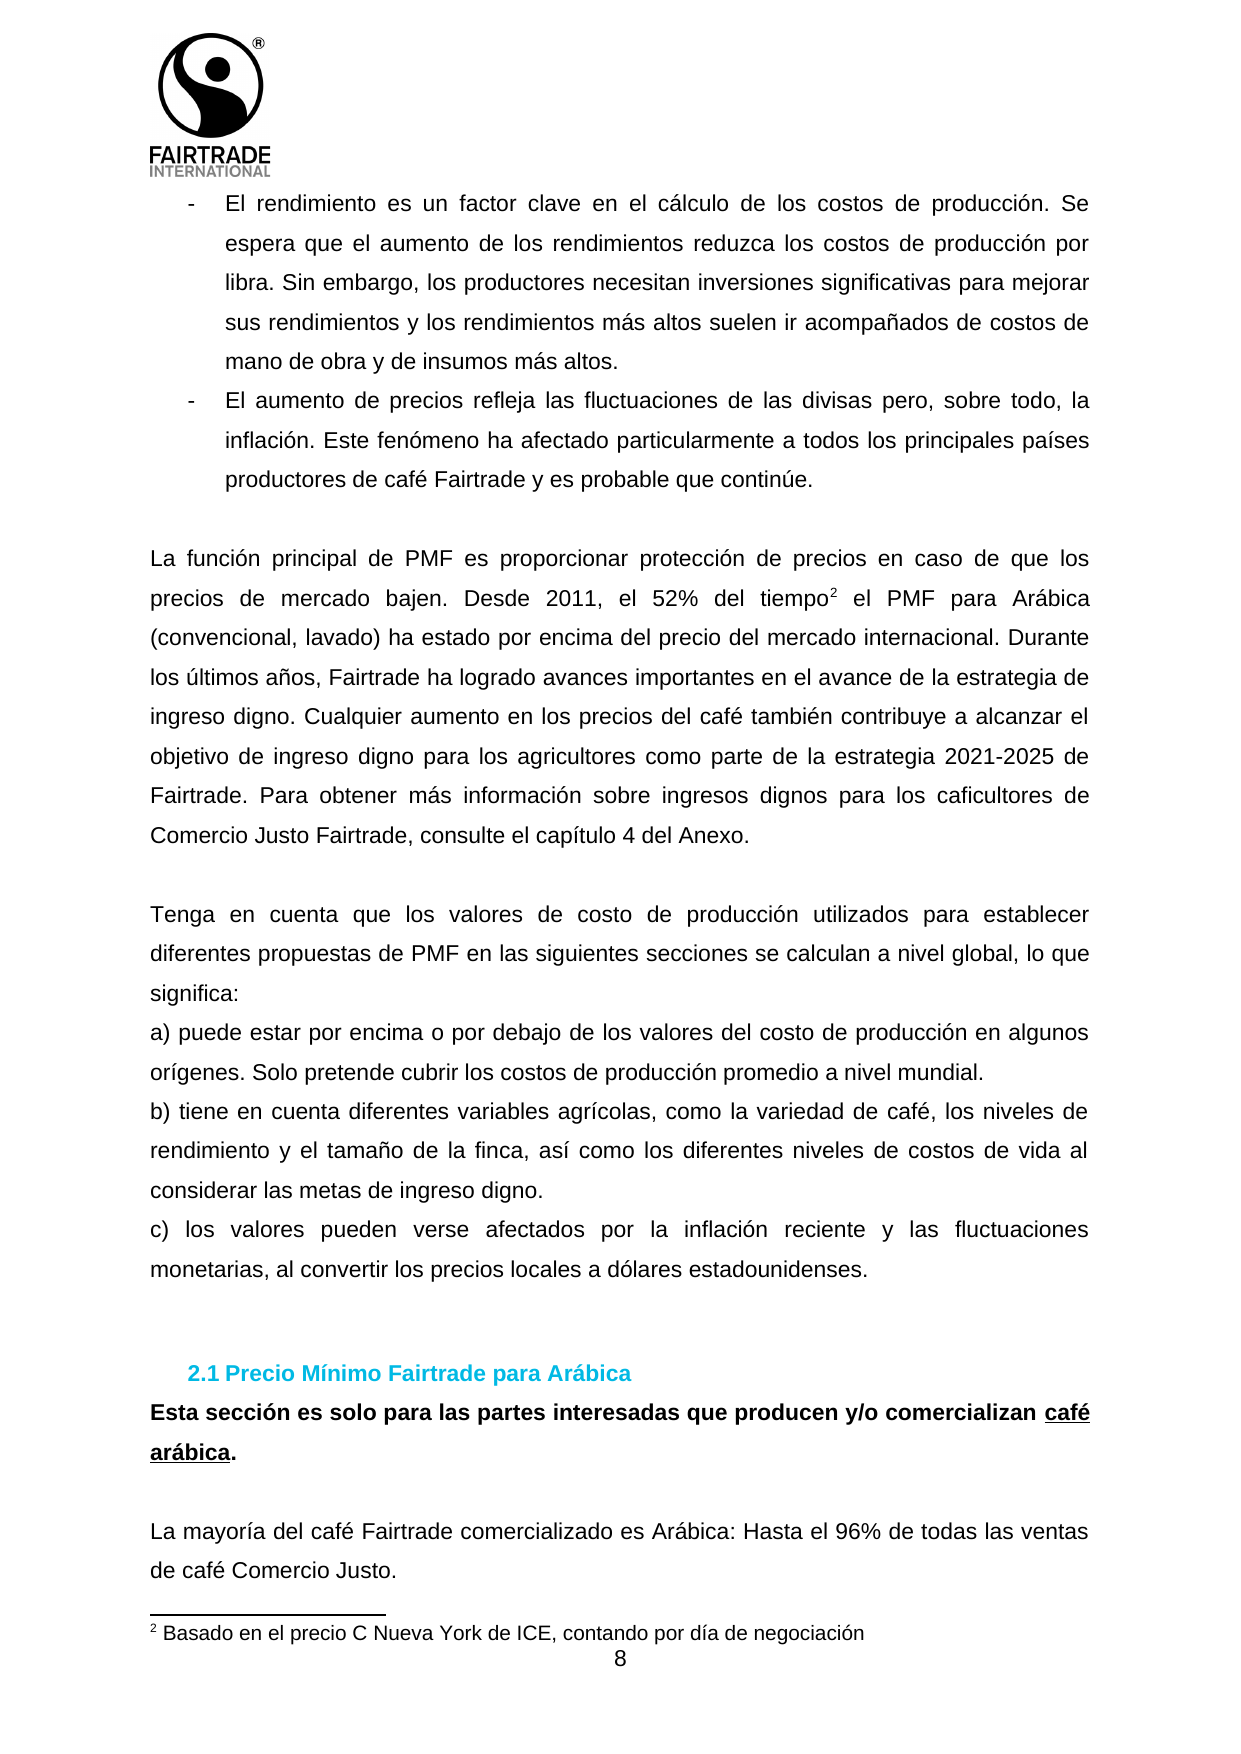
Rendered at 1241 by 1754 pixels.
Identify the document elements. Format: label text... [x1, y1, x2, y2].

list El aumento de precios refleja las fluctuaciones de las divisas pero, sobre todo, la inflación. Este fenómeno ha afectado particularmente a todos los principales países productores de café Fairtrade y es probable que continúe. [187, 387, 1090, 493]
text Tenga en cuenta que los valores de costo de producción utilizados para establecer diferentes propuestas de PMF en las siguientes secciones se calculan a nivel global, lo que significa: [150, 901, 1090, 1006]
text Esta sección es solo para las partes interesadas que producen y/o comercializan café arábica. [150, 1399, 1090, 1465]
list El rendimiento es un factor clave en el cálculo de los costos de producción. Se espera que el aumento de los rendimientos reduzca los costos de producción por libra. Sin embargo, los productores necesitan inversiones significativas para mejorar sus rendimientos y los rendimientos más altos suelen ir acompañados de costos de mano de obra y de insumos más altos. [187, 190, 1090, 374]
text b) tiene en cuenta diferentes variables agrícolas, como la variedad de café, los niveles de rendimiento y el tamaño de la finca, así como los diferentes niveles de costos de vida al considerar las metas de ingreso digno. [150, 1098, 1090, 1203]
picture [150, 32, 271, 177]
text La mayoría del café Fairtrade comercializado es Arábica: Hasta el 96% de todas las ventas de café Comercio Justo. [150, 1518, 1090, 1584]
text La función principal de PMF es proporcionar protección de precios en caso de que los precios de mercado bajen. Desde 2011, el 52% del tiempo el PMF para Arábica (convencional, lavado) ha estado por encima del precio del mercado internacional. Durante los últimos años, Fairtrade ha logrado avances importantes en el avance de la estrategia de ingreso digno. Cualquier aumento en los precios del café también contribuye a alcanzar el objetivo de ingreso digno para los agricultores como parte de la estrategia 2021-2025 de Fairtrade. Para obtener más información sobre ingresos dignos para los caficultores de Comercio Justo Fairtrade, consulte el capítulo 4 del Anexo. [150, 545, 1090, 848]
text c) los valores pueden verse afectados por la inflación reciente y las fluctuaciones monetarias, al convertir los precios locales a dólares estadounidenses. [150, 1216, 1090, 1282]
text a) puede estar por encima o por debajo de los valores del costo de producción en algunos orígenes. Solo pretende cubrir los costos de producción promedio a nivel mundial. [150, 1019, 1090, 1085]
list Precio Mínimo Fairtrade para Arábica [187, 1360, 1090, 1386]
